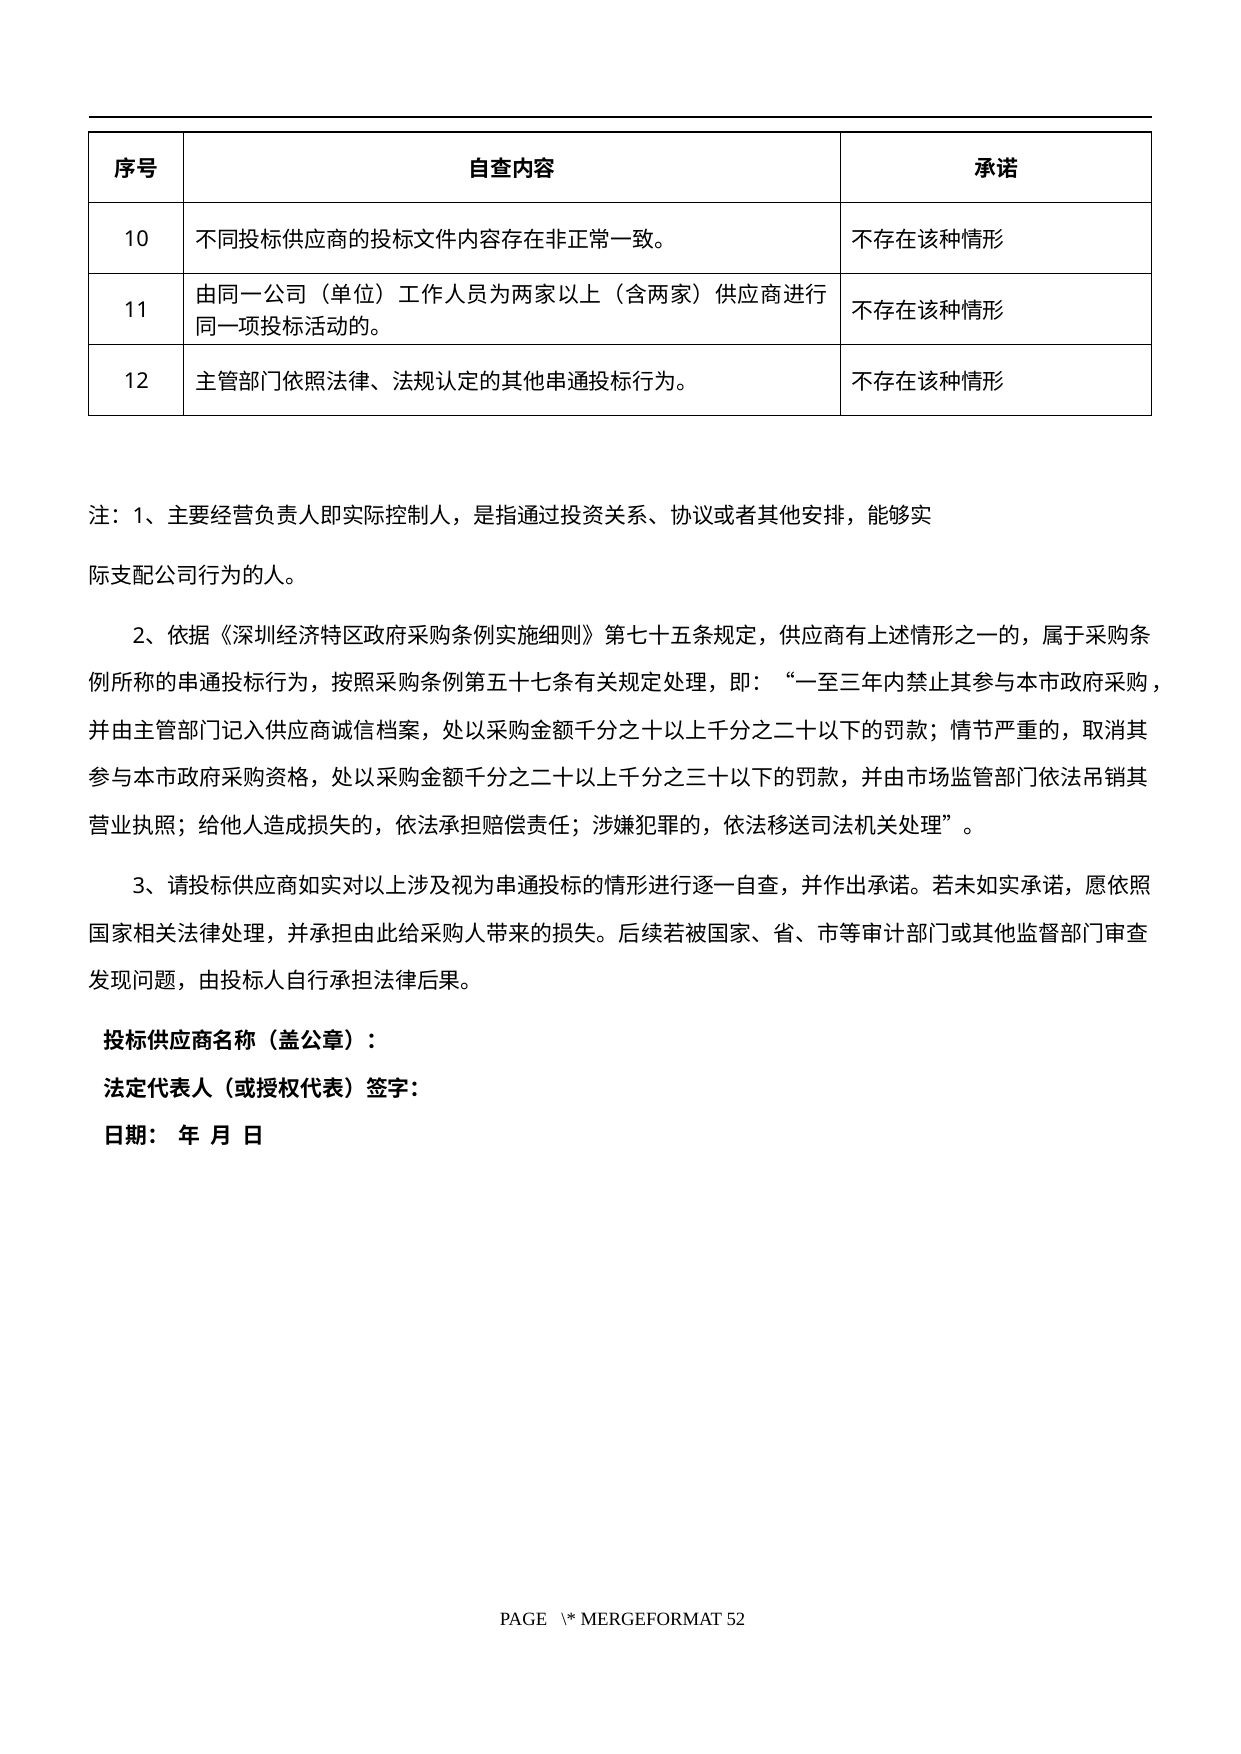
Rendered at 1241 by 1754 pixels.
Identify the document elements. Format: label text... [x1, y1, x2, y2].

table_header 承诺 [841, 133, 1151, 202]
table_cell 10 [89, 203, 183, 273]
table_cell 11 [89, 274, 183, 344]
table_cell 12 [89, 345, 183, 415]
table_cell 由同一公司（单位）工作人员为两家以上（含两家）供应商进行同一项投标活动的。 [184, 274, 840, 344]
table_cell 不同投标供应商的投标文件内容存在非正常一致。 [184, 203, 840, 273]
text 3、请投标供应商如实对以上涉及视为串通投标的情形进行逐一自查，并作出承诺。若未如实承诺，愿依照国家相关法律处理，并承担由此给采购人带来的损失。后续若被国家、省、市等审计部门或其他监督部门审查发现问题，由投标人自行承担法律后果。 [89, 868, 1152, 995]
table_cell 主管部门依照法律、法规认定的其他串通投标行为。 [184, 345, 840, 415]
text 2、依据《深圳经济特区政府采购条例实施细则》第七十五条规定，供应商有上述情形之一的，属于采购条例所称的串通投标行为，按照采购条例第五十七条有关规定处理，即：“一至三年内禁止其参与本市政府采购，并由主管部门记入供应商诚信档案，处以采购金额千分之十以上千分之二十以下的罚款；情节严重的，取消其参与本市政府采购资格，处以采购金额千分之二十以上千分之三十以下的罚款，并由市场监管部门依法吊销其营业执照；给他人造成损失的，依法承担赔偿责任；涉嫌犯罪的，依法移送司法机关处理”。 [89, 618, 1152, 839]
table_header 序号 [89, 133, 183, 202]
table_cell 不存在该种情形 [841, 274, 1151, 344]
text 际支配公司行为的人。 [89, 558, 1152, 589]
text 日期： 年 月 日 [89, 1118, 1152, 1150]
text 法定代表人（或授权代表）签字： [89, 1071, 1152, 1102]
table_cell 不存在该种情形 [841, 203, 1151, 273]
text 投标供应商名称（盖公章）： [89, 1023, 1152, 1055]
table_header 自查内容 [184, 133, 840, 202]
text 注：1、主要经营负责人即实际控制人，是指通过投资关系、协议或者其他安排，能够实 [89, 498, 1152, 529]
table_cell 不存在该种情形 [841, 345, 1151, 415]
